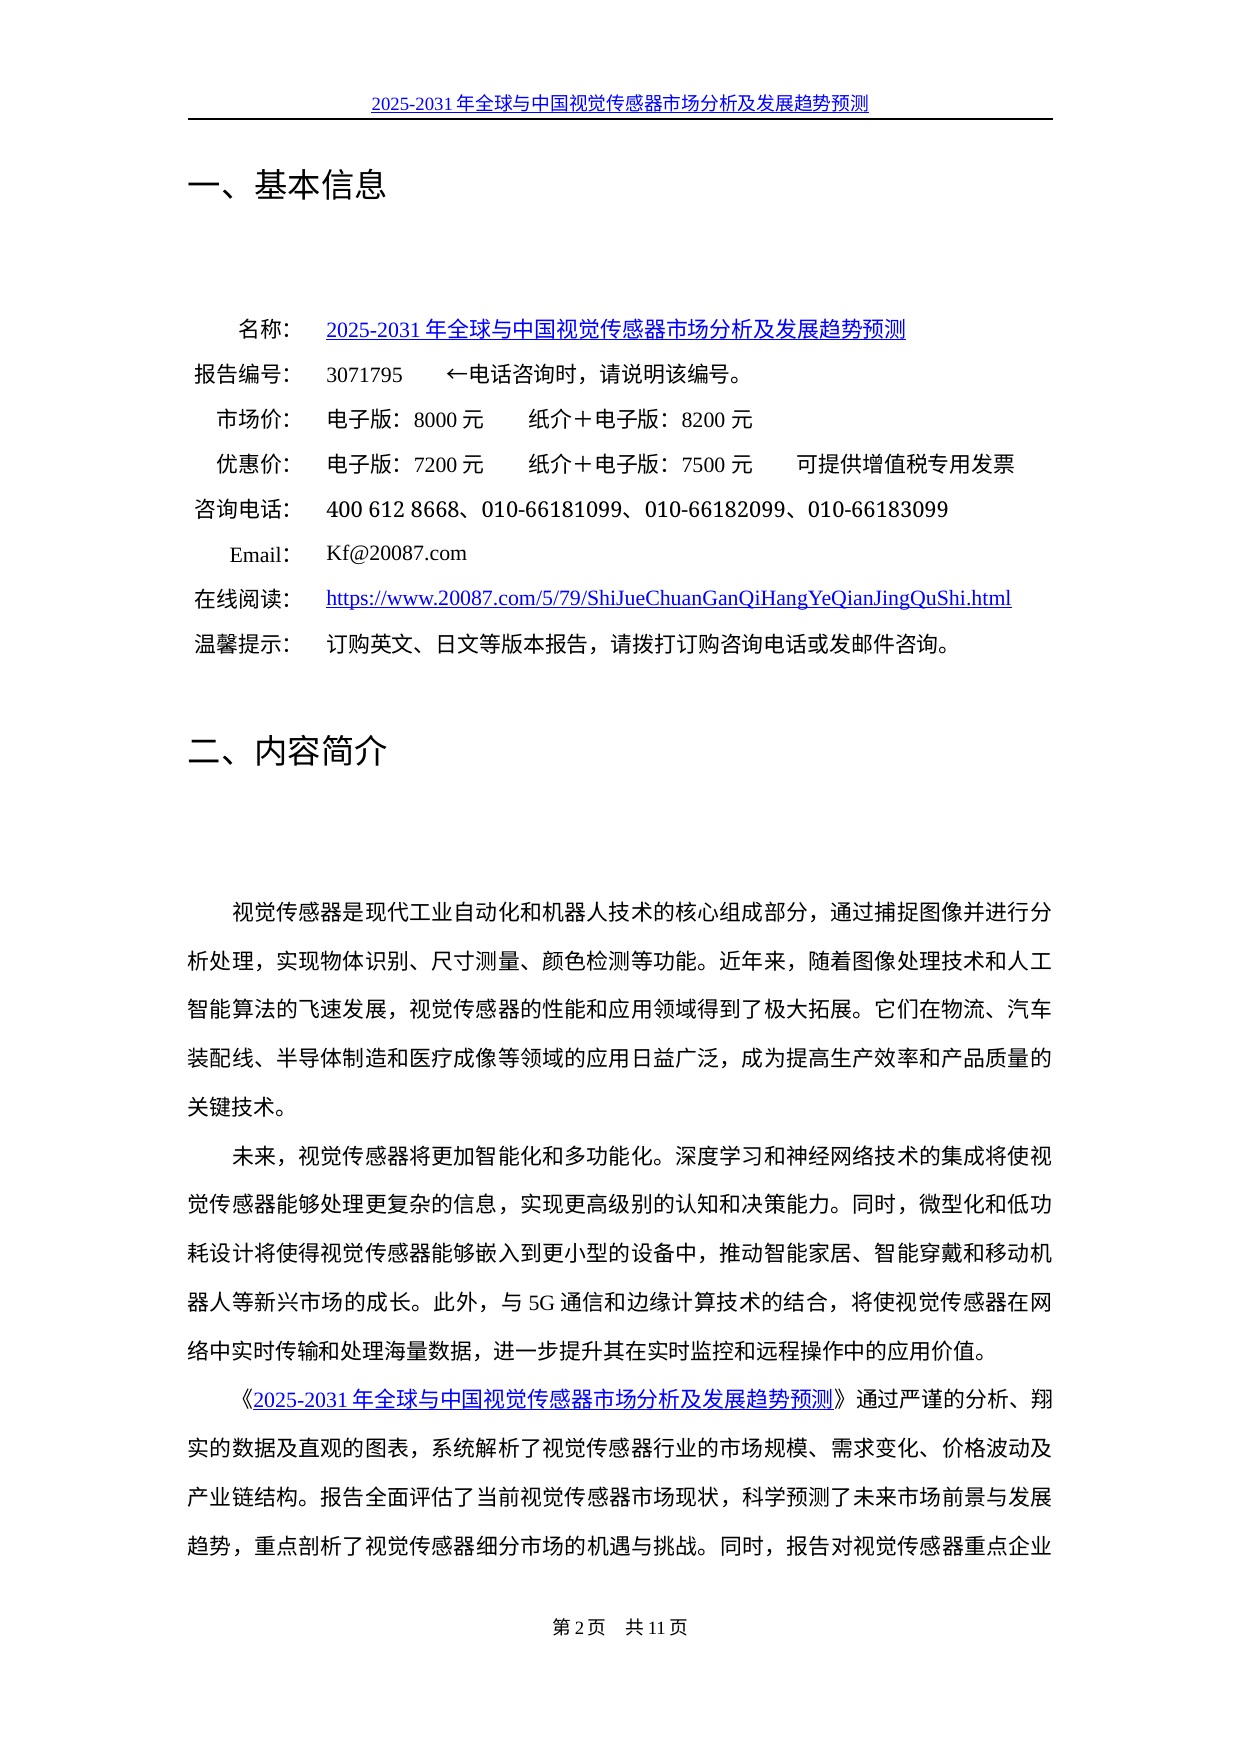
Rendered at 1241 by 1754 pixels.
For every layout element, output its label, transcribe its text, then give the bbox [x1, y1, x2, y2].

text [187, 894, 1053, 1561]
table_cell Kf@20087.com [315, 537, 1073, 582]
title 二、内容简介 [187, 717, 1053, 782]
title 一、基本信息 [187, 150, 1053, 215]
table_cell 在线阅读： [167, 582, 315, 627]
table_cell [315, 582, 1073, 627]
table_cell 订购英文、日文等版本报告，请拨打订购咨询电话或发邮件咨询。 [315, 627, 1073, 672]
table_cell 电子版：8000 元 纸介＋电子版：8200 元 [315, 402, 1073, 447]
table_cell 电子版：7200 元 纸介＋电子版：7500 元 可提供增值税专用发票 [315, 447, 1073, 492]
table_cell 优惠价： [167, 447, 315, 492]
table_cell 400 612 8668、010-66181099、010-66182099、010-66183099 [315, 492, 1073, 537]
table_cell Email： [167, 537, 315, 582]
table_header 名称： [167, 312, 315, 357]
table_cell 温馨提示： [167, 627, 315, 672]
table_cell 市场价： [167, 402, 315, 447]
table_header 2025-2031年全球与中国视觉传感器市场分析及发展趋势预测 [315, 312, 1073, 357]
table_cell 报告编号： [167, 357, 315, 402]
table_cell 3071795 ←电话咨询时，请说明该编号。 [315, 357, 1073, 402]
table_cell 咨询电话： [167, 492, 315, 537]
